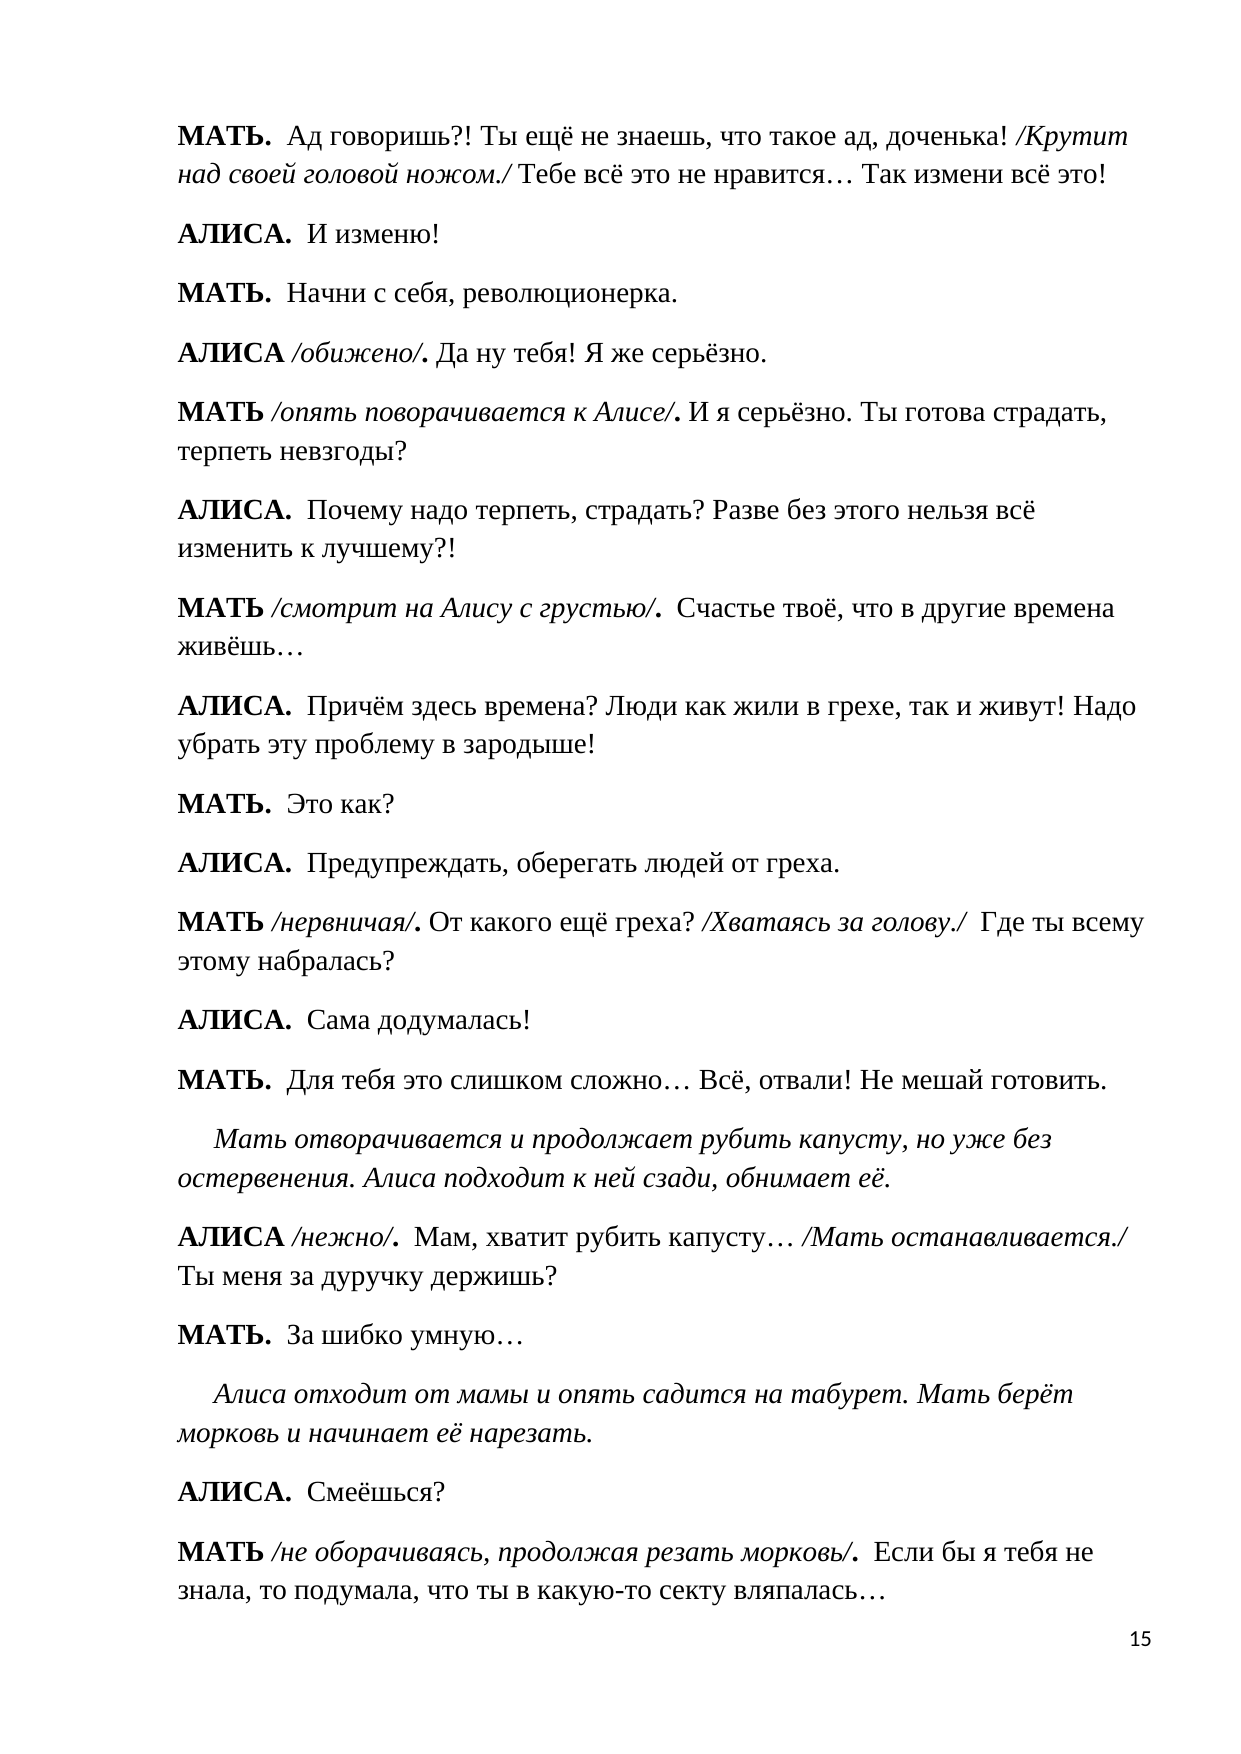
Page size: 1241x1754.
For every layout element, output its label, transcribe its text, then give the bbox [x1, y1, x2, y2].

text АЛИСА. Предупреждать, оберегать людей от греха. [177, 845, 1152, 879]
text МАТЬ /смотрит на Алису с грустью/. Счастье твоё, что в другие времена живёшь… [177, 590, 1152, 662]
text МАТЬ /нервничая/. От какого ещё греха? /Хватаясь за голову./ Где ты всему этому набралась? [177, 904, 1152, 977]
text МАТЬ. Ад говоришь?! Ты ещё не знаешь, что такое ад, доченька! /Крутит над своей головой ножом./ Тебе всё это не нравится… Так измени всё это! [177, 118, 1152, 190]
text МАТЬ. Это как? [177, 786, 1152, 819]
text АЛИСА. Причём здесь времена? Люди как жили в грехе, так и живут! Надо убрать эту проблему в зародыше! [177, 688, 1152, 760]
text МАТЬ. Начни с себя, революционерка. [177, 275, 1152, 309]
text АЛИСА. Почему надо терпеть, страдать? Разве без этого нельзя всё изменить к лучшему?! [177, 492, 1152, 564]
text АЛИСА. Сама додумалась! [177, 1002, 1152, 1036]
text АЛИСА. И изменю! [177, 216, 1152, 249]
text МАТЬ. Для тебя это слишком сложно… Всё, отвали! Не мешай готовить. [177, 1062, 1152, 1095]
text МАТЬ /опять поворачивается к Алисе/. И я серьёзно. Ты готова страдать, терпеть невзгоды? [177, 394, 1152, 466]
text АЛИСА /нежно/. Мам, хватит рубить капусту… /Мать останавливается./ Ты меня за дуручку держишь? [177, 1219, 1152, 1291]
text АЛИСА /обижено/. Да ну тебя! Я же серьёзно. [177, 335, 1152, 368]
text МАТЬ. За шибко умную… [177, 1317, 1152, 1351]
text Мать отворачивается и продолжает рубить капусту, но уже без остервенения. Алиса подходит к ней сзади, обнимает её. [177, 1121, 1152, 1193]
text Алиса отходит от мамы и опять садится на табурет. Мать берёт морковь и начинает её нарезать. [177, 1376, 1152, 1448]
text МАТЬ /не оборачиваясь, продолжая резать морковь/. Если бы я тебя не знала, то подумала, что ты в какую-то секту вляпалась… [177, 1534, 1152, 1606]
text АЛИСА. Смеёшься? [177, 1474, 1152, 1508]
